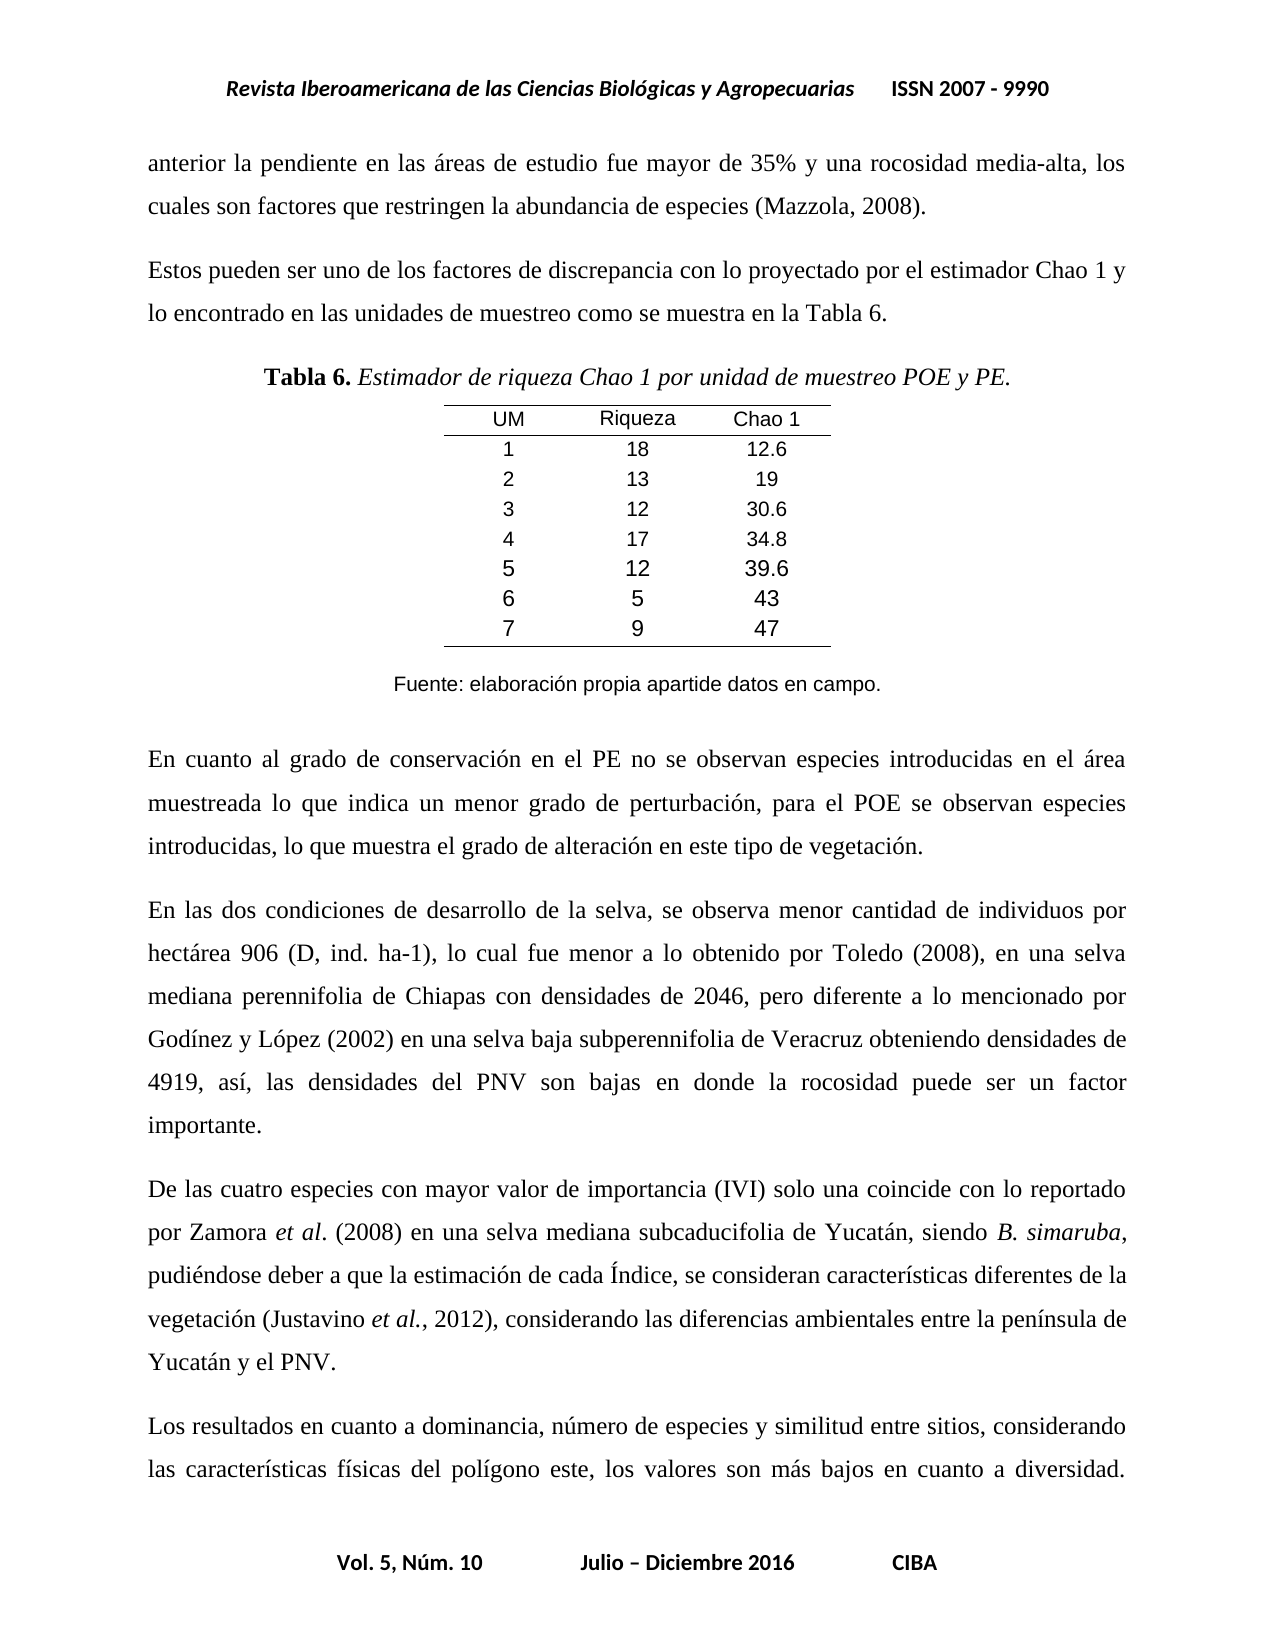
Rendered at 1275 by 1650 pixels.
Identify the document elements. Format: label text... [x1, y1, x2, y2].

table_header Chao 1 [702, 406, 831, 435]
table_cell 12 [573, 495, 702, 525]
text Fuente: elaboración propia apartide datos en campo. [148, 672, 1127, 696]
table_cell 6 [444, 585, 573, 615]
table_header UM [444, 406, 573, 435]
table_cell 2 [444, 465, 573, 495]
table_cell 43 [702, 585, 831, 615]
text Tabla 6. Estimador de riqueza Chao 1 por unidad de muestreo POE y PE. [148, 362, 1127, 391]
table_cell 18 [573, 436, 702, 465]
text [148, 148, 1127, 219]
table_cell 13 [573, 465, 702, 495]
text En cuanto al grado de conservación en el PE no se observan especies introducidas en el área muestreada lo que indica un menor grado de perturbación, para el POE se observan especies introducidas, lo que muestra el grado de alteración en este tipo de vegetación. [148, 744, 1127, 859]
table_cell 7 [444, 615, 573, 646]
text En las dos condiciones de desarrollo de la selva, se observa menor cantidad de individuos por hectárea 906 (D, ind. ha-1), lo cual fue menor a lo obtenido por Toledo (2008), en una selva mediana perennifolia de Chiapas con densidades de 2046, pero diferente a lo mencionado por Godínez y López (2002) en una selva baja subperennifolia de Veracruz obteniendo densidades de 4919, así, las densidades del PNV son bajas en donde la rocosidad puede ser un factor importante. [148, 895, 1127, 1139]
table_cell 5 [444, 555, 573, 585]
table_cell 39.6 [702, 555, 831, 585]
text Estos pueden ser uno de los factores de discrepancia con lo proyectado por el estimador Chao 1 y lo encontrado en las unidades de muestreo como se muestra en la Tabla 6. [148, 255, 1127, 327]
table_cell 12 [573, 555, 702, 585]
table_cell 30.6 [702, 495, 831, 525]
table_cell 5 [573, 585, 702, 615]
table_cell 1 [444, 436, 573, 465]
text De las cuatro especies con mayor valor de importancia (IVI) solo una coincide con lo reportado por Zamora et al. (2008) en una selva mediana subcaducifolia de Yucatán, siendo B. simaruba, pudiéndose deber a que la estimación de cada Índice, se consideran características diferentes de la vegetación (Justavino et al., 2012), considerando las diferencias ambientales entre la península de Yucatán y el PNV. [148, 1174, 1127, 1376]
table_cell 3 [444, 495, 573, 525]
table_header Riqueza [573, 406, 702, 435]
table_cell 47 [702, 615, 831, 646]
table_cell 4 [444, 525, 573, 555]
table_cell 19 [702, 465, 831, 495]
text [148, 1411, 1127, 1483]
table_cell 17 [573, 525, 702, 555]
table_cell 9 [573, 615, 702, 646]
table_cell 34.8 [702, 525, 831, 555]
table_cell 12.6 [702, 436, 831, 465]
